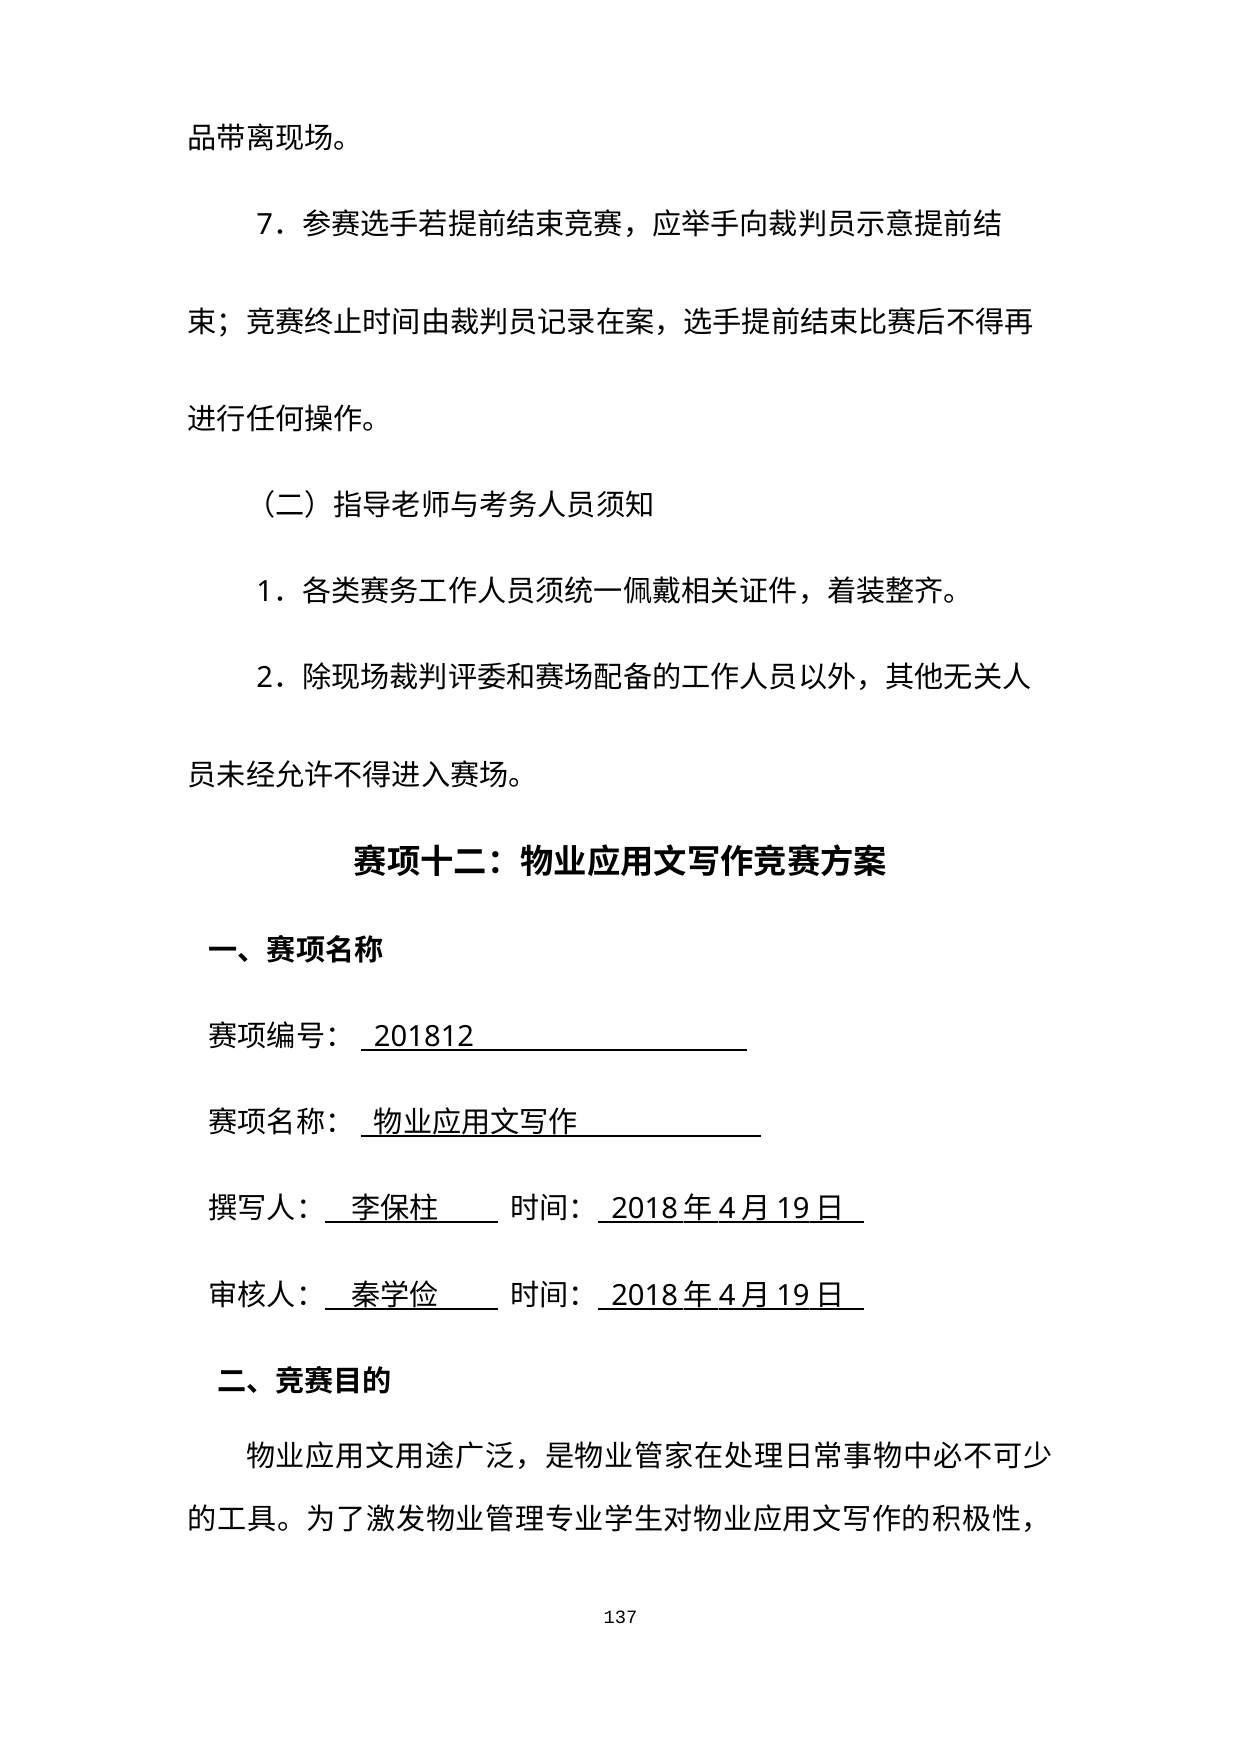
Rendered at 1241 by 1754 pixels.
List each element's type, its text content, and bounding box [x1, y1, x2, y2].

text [187, 103, 1053, 168]
text 7．参赛选手若提前结束竞赛，应举手向裁判员示意提前结束；竞赛终止时间由裁判员记录在案，选手提前结束比赛后不得再进行任何操作。 [187, 189, 1053, 449]
text 审核人： 秦学俭 时间： 2018年4月19日 [187, 1260, 1053, 1325]
text 1．各类赛务工作人员须统一佩戴相关证件，着装整齐。 [187, 557, 1053, 622]
text 撰写人： 李保柱 时间： 2018年4月19日 [187, 1174, 1053, 1239]
text 赛项名称： 物业应用文写作 [187, 1088, 1053, 1153]
text 一、赛项名称 [187, 915, 1053, 980]
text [187, 1432, 1053, 1538]
text 2．除现场裁判评委和赛场配备的工作人员以外，其他无关人员未经允许不得进入赛场。 [187, 643, 1053, 805]
list 二、竞赛目的 [187, 1346, 1053, 1411]
text （二）指导老师与考务人员须知 [187, 470, 1053, 535]
text 赛项编号： 201812 [187, 1002, 1053, 1067]
subtitle 赛项十二：物业应用文写作竞赛方案 [187, 826, 1053, 891]
